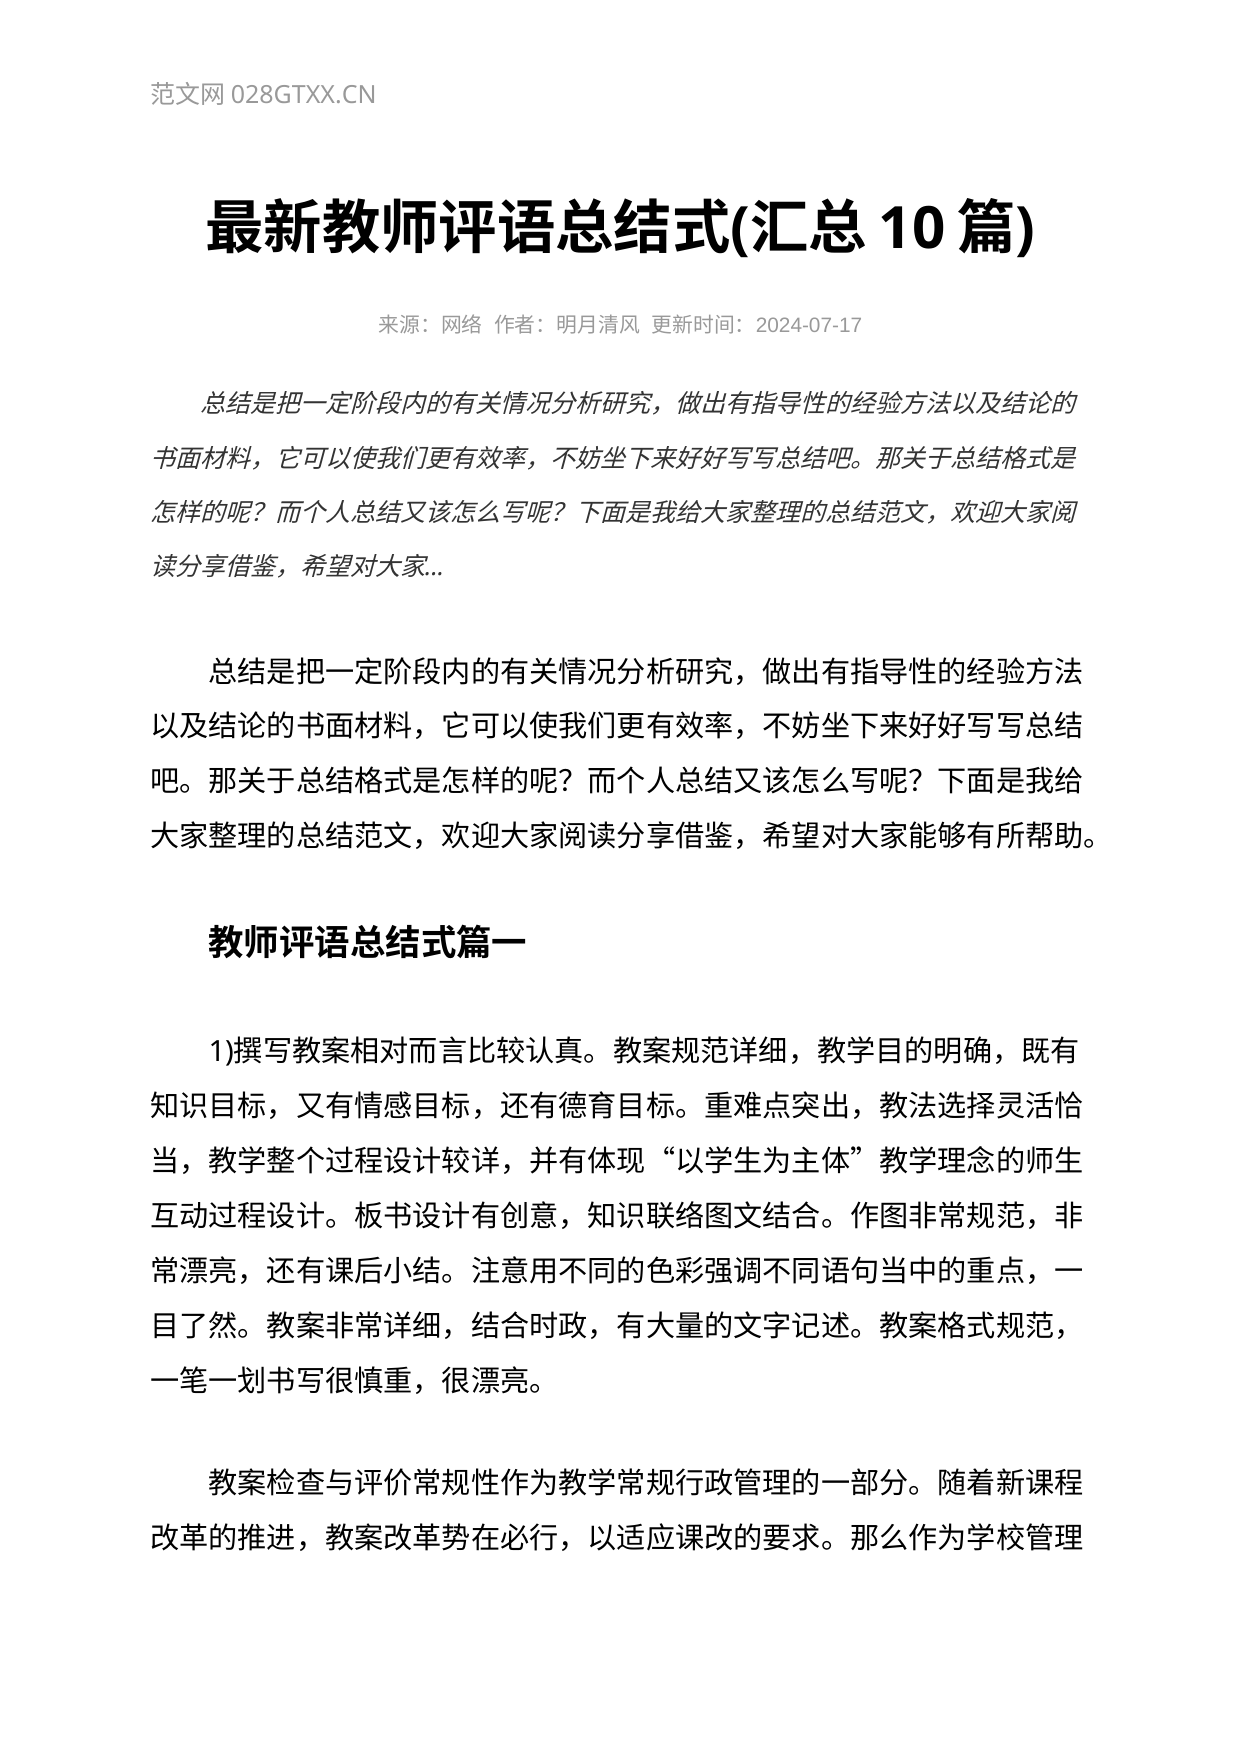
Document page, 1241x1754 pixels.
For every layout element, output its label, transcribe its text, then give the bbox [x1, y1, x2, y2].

text 来源：网络 作者：明月清风 更新时间：2024-07-17 [150, 313, 1090, 337]
text 总结是把一定阶段内的有关情况分析研究，做出有指导性的经验方法以及结论的书面材料，它可以使我们更有效率，不妨坐下来好好写写总结吧。那关于总结格式是怎样的呢？而个人总结又该怎么写呢？下面是我给大家整理的总结范文，欢迎大家阅读分享借鉴，希望对大家... [150, 384, 1090, 583]
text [150, 1459, 1090, 1556]
text 教师评语总结式篇一 [150, 914, 1090, 966]
text 1)撰写教案相对而言比较认真。教案规范详细，教学目的明确，既有知识目标，又有情感目标，还有德育目标。重难点突出，教法选择灵活恰当，教学整个过程设计较详，并有体现“以学生为主体”教学理念的师生互动过程设计。板书设计有创意，知识联络图文结合。作图非常规范，非常漂亮，还有课后小结。注意用不同的色彩强调不同语句当中的重点，一目了然。教案非常详细，结合时政，有大量的文字记述。教案格式规范，一笔一划书写很慎重，很漂亮。 [150, 1028, 1090, 1400]
text 总结是把一定阶段内的有关情况分析研究，做出有指导性的经验方法以及结论的书面材料，它可以使我们更有效率，不妨坐下来好好写写总结吧。那关于总结格式是怎样的呢？而个人总结又该怎么写呢？下面是我给大家整理的总结范文，欢迎大家阅读分享借鉴，希望对大家能够有所帮助。 [150, 648, 1090, 855]
subtitle 最新教师评语总结式(汇总10篇) [150, 181, 1090, 266]
